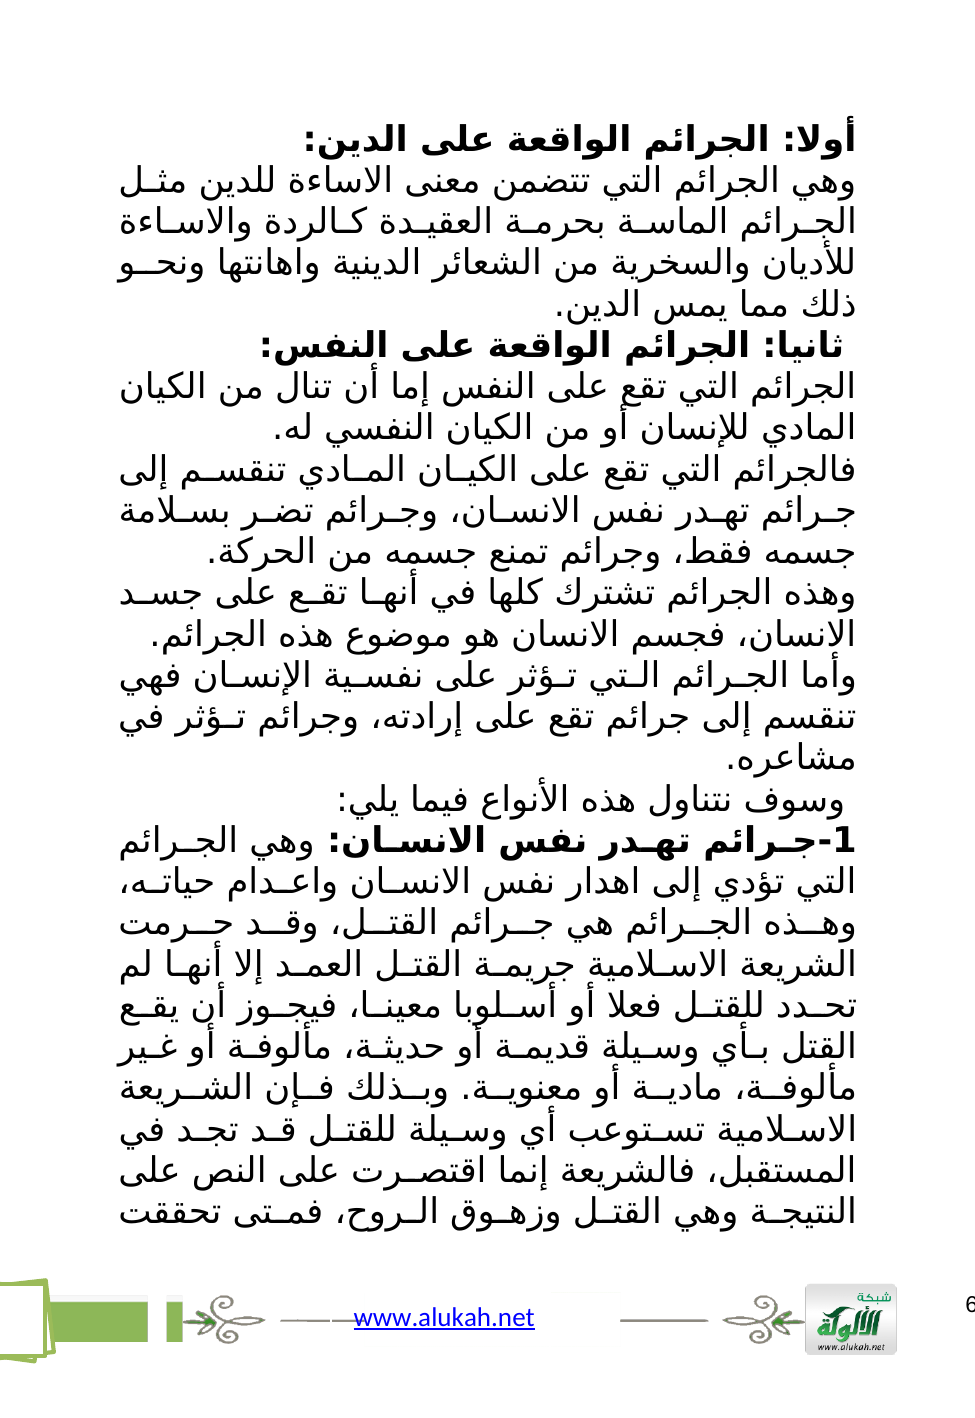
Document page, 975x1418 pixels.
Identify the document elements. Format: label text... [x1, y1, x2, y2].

text وسوف نتناول هذه الأنواع فيما يلي: [118, 778, 857, 819]
text ثانيا: الجرائم الواقعة على النفس: [118, 324, 857, 366]
text أولا: الجرائم الواقعة على الدين: [118, 118, 857, 159]
picture [24, 1280, 923, 1370]
text وهذه الجرائم تشترك كلها في أنها تقع على جسد الانسان، فجسم الانسان هو موضوع هذه الجرائم. [118, 572, 857, 654]
text وأما الجرائم التي تؤثر على نفسية الإنسان فهي تنقسم إلى جرائم تقع على إرادته، وجرائم تؤثر في مشاعره. [118, 654, 857, 778]
text وهي الجرائم التي تتضمن معنى الاساءة للدين مثل الجرائم الماسة بحرمة العقيدة كالردة والاساءة للأديان والسخرية من الشعائر الدينية واهانتها ونحو ذلك مما يمس الدين. [118, 159, 857, 324]
text فالجرائم التي تقع على الكيان المادي تنقسم إلى جرائم تهدر نفس الانسان، وجرائم تضر بسلامة جسمه فقط، وجرائم تمنع جسمه من الحركة. [118, 448, 857, 572]
text الجرائم التي تقع على النفس إما أن تنال من الكيان المادي للإنسان أو من الكيان النفسي له. [118, 366, 857, 448]
